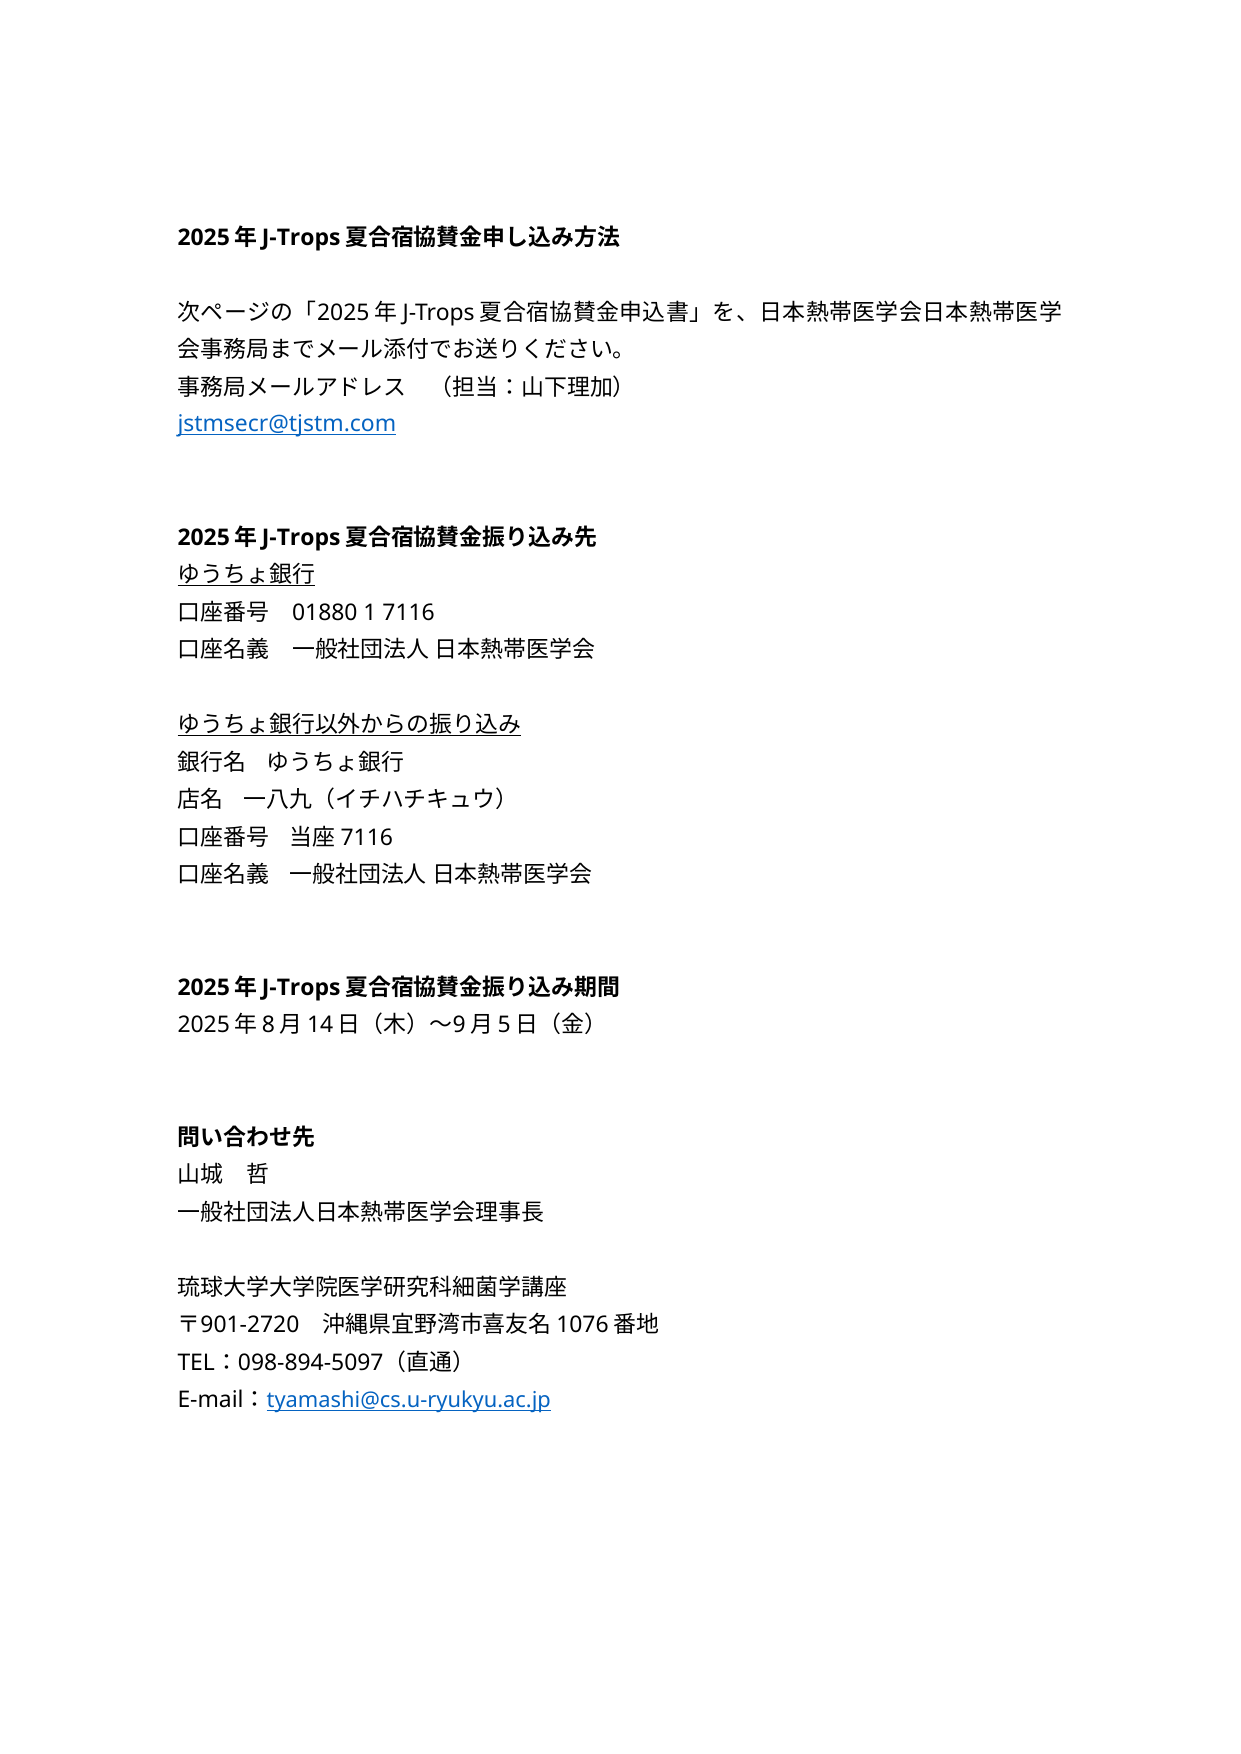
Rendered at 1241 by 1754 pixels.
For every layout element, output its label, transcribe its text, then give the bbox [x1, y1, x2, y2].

text ゆうちょ銀行以外からの振り込み [177, 704, 1063, 742]
text 事務局メールアドレス （担当：山下理加） [177, 367, 1063, 404]
text E-mail：tyamashi@cs.u-ryukyu.ac.jp [177, 1379, 1063, 1417]
text 次ページの「2025年J-Trops夏合宿協賛金申込書」を、日本熱帯医学会日本熱帯医学会事務局までメール添付でお送りください。 [177, 292, 1063, 367]
text jstmsecr@tjstm.com [177, 404, 1063, 442]
text 店名 一八九（イチハチキュウ） [177, 779, 1063, 817]
text 2025年8月14日（木）〜9月5日（金） [177, 1004, 1063, 1042]
text TEL：098-894-5097（直通） [177, 1342, 1063, 1379]
text 口座番号 01880 1 7116 [177, 592, 1063, 629]
text 2025年J-Trops夏合宿協賛金振り込み期間 [177, 967, 1063, 1004]
text 口座名義 一般社団法人 日本熱帯医学会 [177, 629, 1063, 667]
text ゆうちょ銀行 [177, 554, 1063, 592]
text 山城 哲 [177, 1154, 1063, 1192]
text 問い合わせ先 [177, 1117, 1063, 1154]
text 〒901-2720 沖縄県宜野湾市喜友名1076番地 [177, 1304, 1063, 1342]
text 口座番号 当座 7116 [177, 817, 1063, 854]
text 2025年J-Trops夏合宿協賛金振り込み先 [177, 517, 1063, 554]
text 琉球大学大学院医学研究科細菌学講座 [177, 1267, 1063, 1304]
text 一般社団法人日本熱帯医学会理事長 [177, 1192, 1063, 1229]
text 口座名義 一般社団法人 日本熱帯医学会 [177, 854, 1063, 892]
text 2025年J-Trops夏合宿協賛金申し込み方法 [177, 217, 1063, 254]
text 銀行名 ゆうちょ銀行 [177, 742, 1063, 779]
